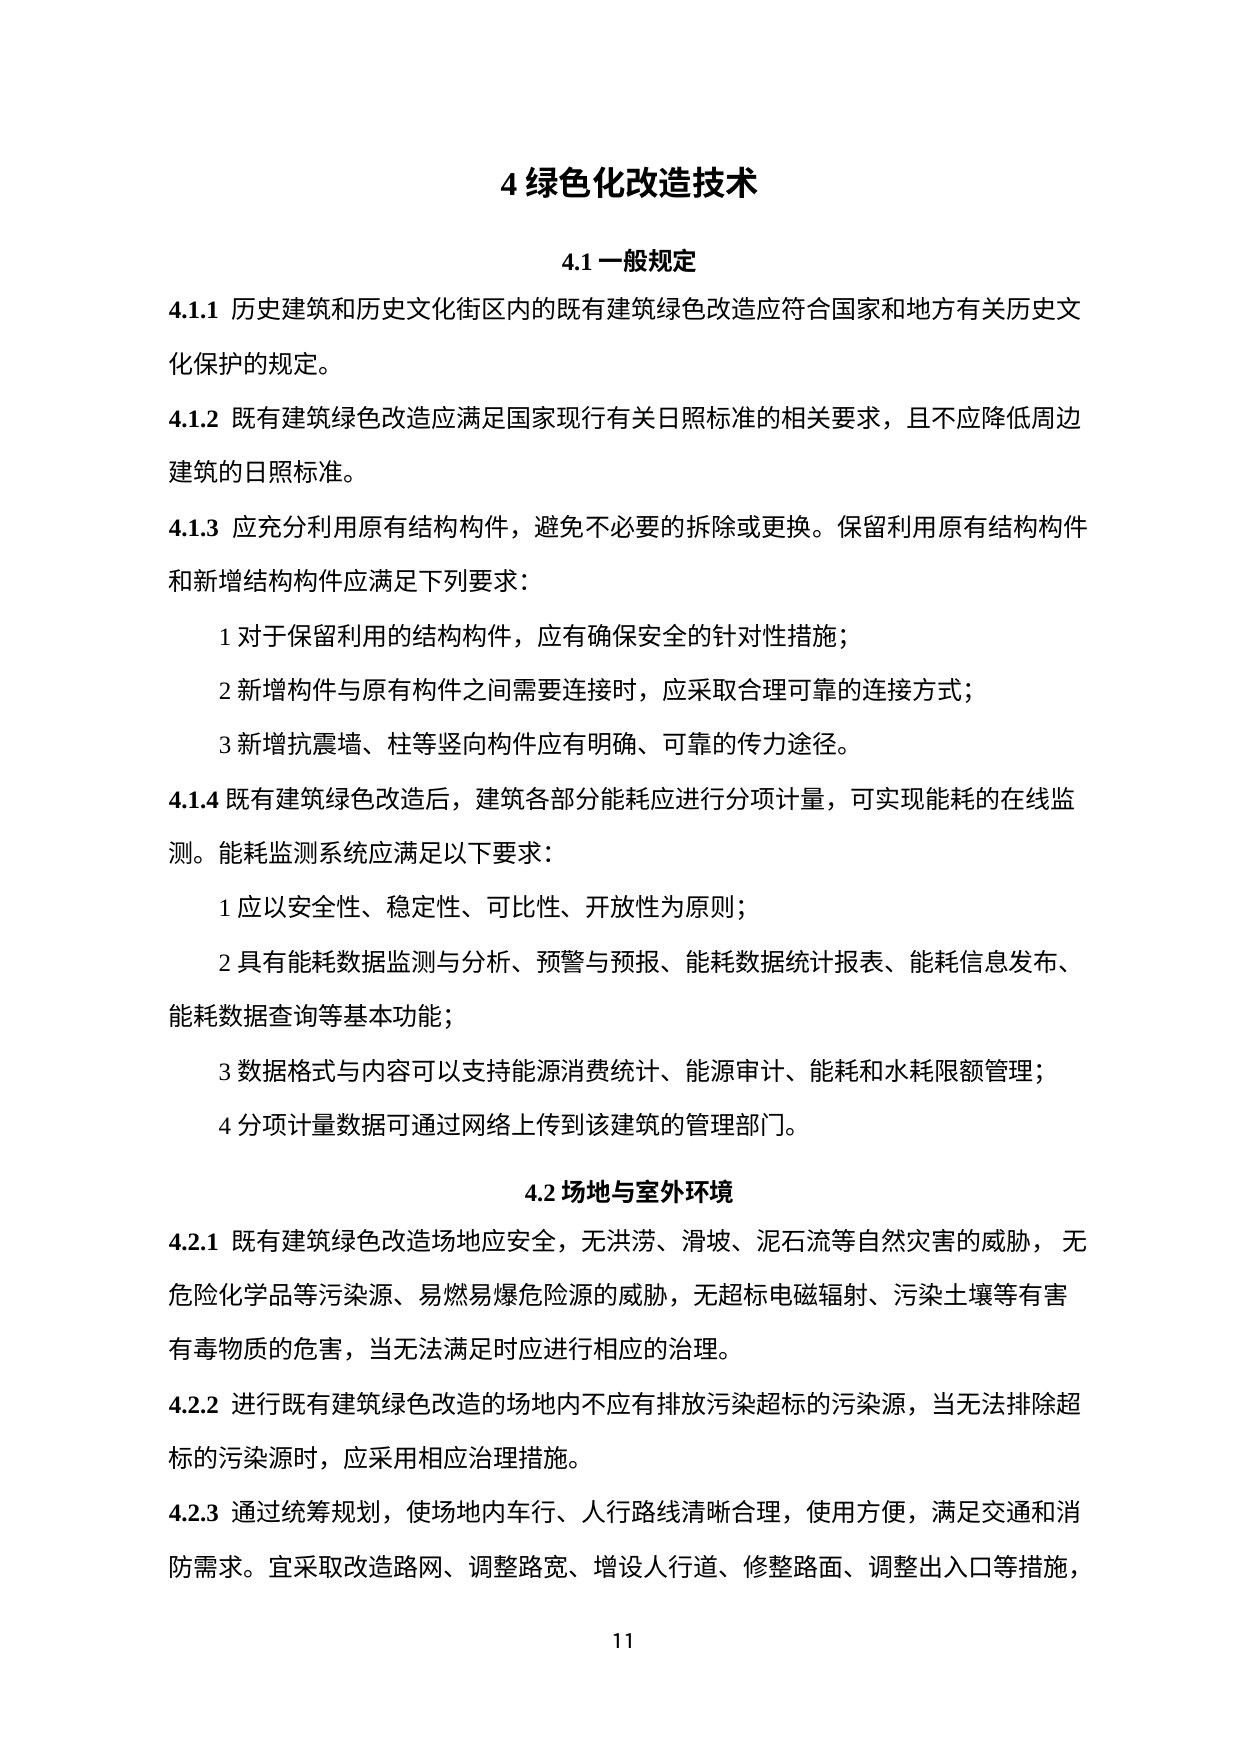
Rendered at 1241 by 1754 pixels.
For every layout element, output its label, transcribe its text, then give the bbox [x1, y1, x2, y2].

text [169, 1493, 1090, 1583]
text 3 数据格式与内容可以支持能源消费统计、能源审计、能耗和水耗限额管理； [169, 1051, 1090, 1087]
text 2 新增构件与原有构件之间需要连接时，应采取合理可靠的连接方式； [169, 670, 1090, 707]
text 1 应以安全性、稳定性、可比性、开放性为原则； [169, 888, 1090, 924]
text 4.1.1 历史建筑和历史文化街区内的既有建筑绿色改造应符合国家和地方有关历史文化保护的规定。 [169, 290, 1090, 380]
subtitle 4.2 场地与室外环境 [169, 1172, 1090, 1208]
text 4 分项计量数据可通过网络上传到该建筑的管理部门。 [169, 1105, 1090, 1142]
text 4.2.2 进行既有建筑绿色改造的场地内不应有排放污染超标的污染源，当无法排除超标的污染源时，应采用相应治理措施。 [169, 1384, 1090, 1475]
text 4.1.3 应充分利用原有结构构件，避免不必要的拆除或更换。保留利用原有结构构件和新增结构构件应满足下列要求： [169, 507, 1090, 598]
subtitle 4.1 一般规定 [169, 241, 1090, 277]
text 1 对于保留利用的结构构件，应有确保安全的针对性措施； [169, 616, 1090, 652]
text 4.1.4 既有建筑绿色改造后，建筑各部分能耗应进行分项计量，可实现能耗的在线监测。能耗监测系统应满足以下要求： [169, 779, 1090, 870]
text 4.2.1 既有建筑绿色改造场地应安全，无洪涝、滑坡、泥石流等自然灾害的威胁， 无危险化学品等污染源、易燃易爆危险源的威胁，无超标电磁辐射、污染土壤等有害有毒物质的危害，当无法满足时应进行相应的治理。 [169, 1221, 1090, 1366]
subtitle 4 绿色化改造技术 [169, 156, 1090, 204]
text 3 新增抗震墙、柱等竖向构件应有明确、可靠的传力途径。 [169, 725, 1090, 761]
text 2 具有能耗数据监测与分析、预警与预报、能耗数据统计报表、能耗信息发布、能耗数据查询等基本功能； [169, 942, 1090, 1033]
text 4.1.2 既有建筑绿色改造应满足国家现行有关日照标准的相关要求，且不应降低周边建筑的日照标准。 [169, 398, 1090, 489]
